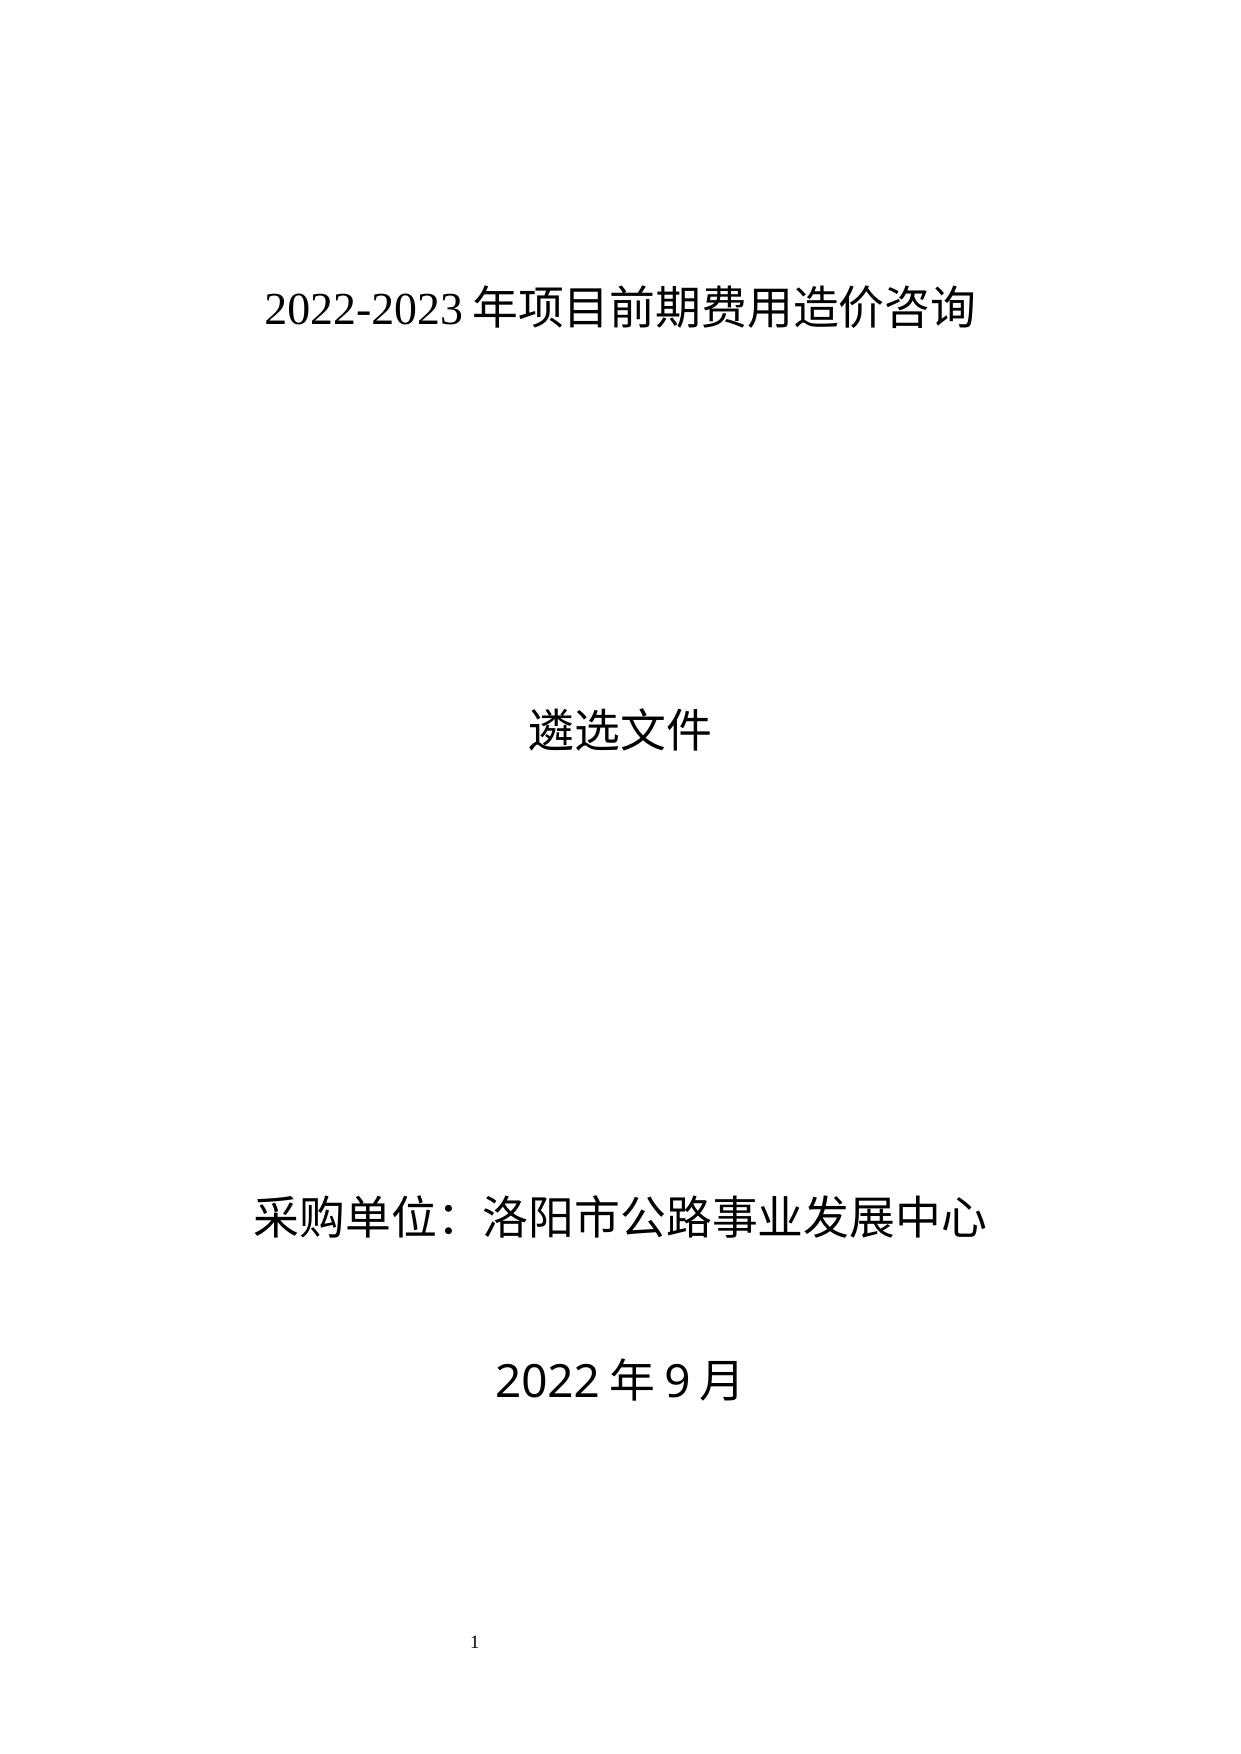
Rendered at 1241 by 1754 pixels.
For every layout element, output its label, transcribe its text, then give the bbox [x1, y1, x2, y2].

text 遴选文件 [187, 679, 1053, 776]
text 采购单位：洛阳市公路事业发展中心 [187, 1166, 1053, 1264]
text 2022年9月 [187, 1329, 1053, 1426]
text 2022-2023年项目前期费用造价咨询 [187, 256, 1053, 354]
